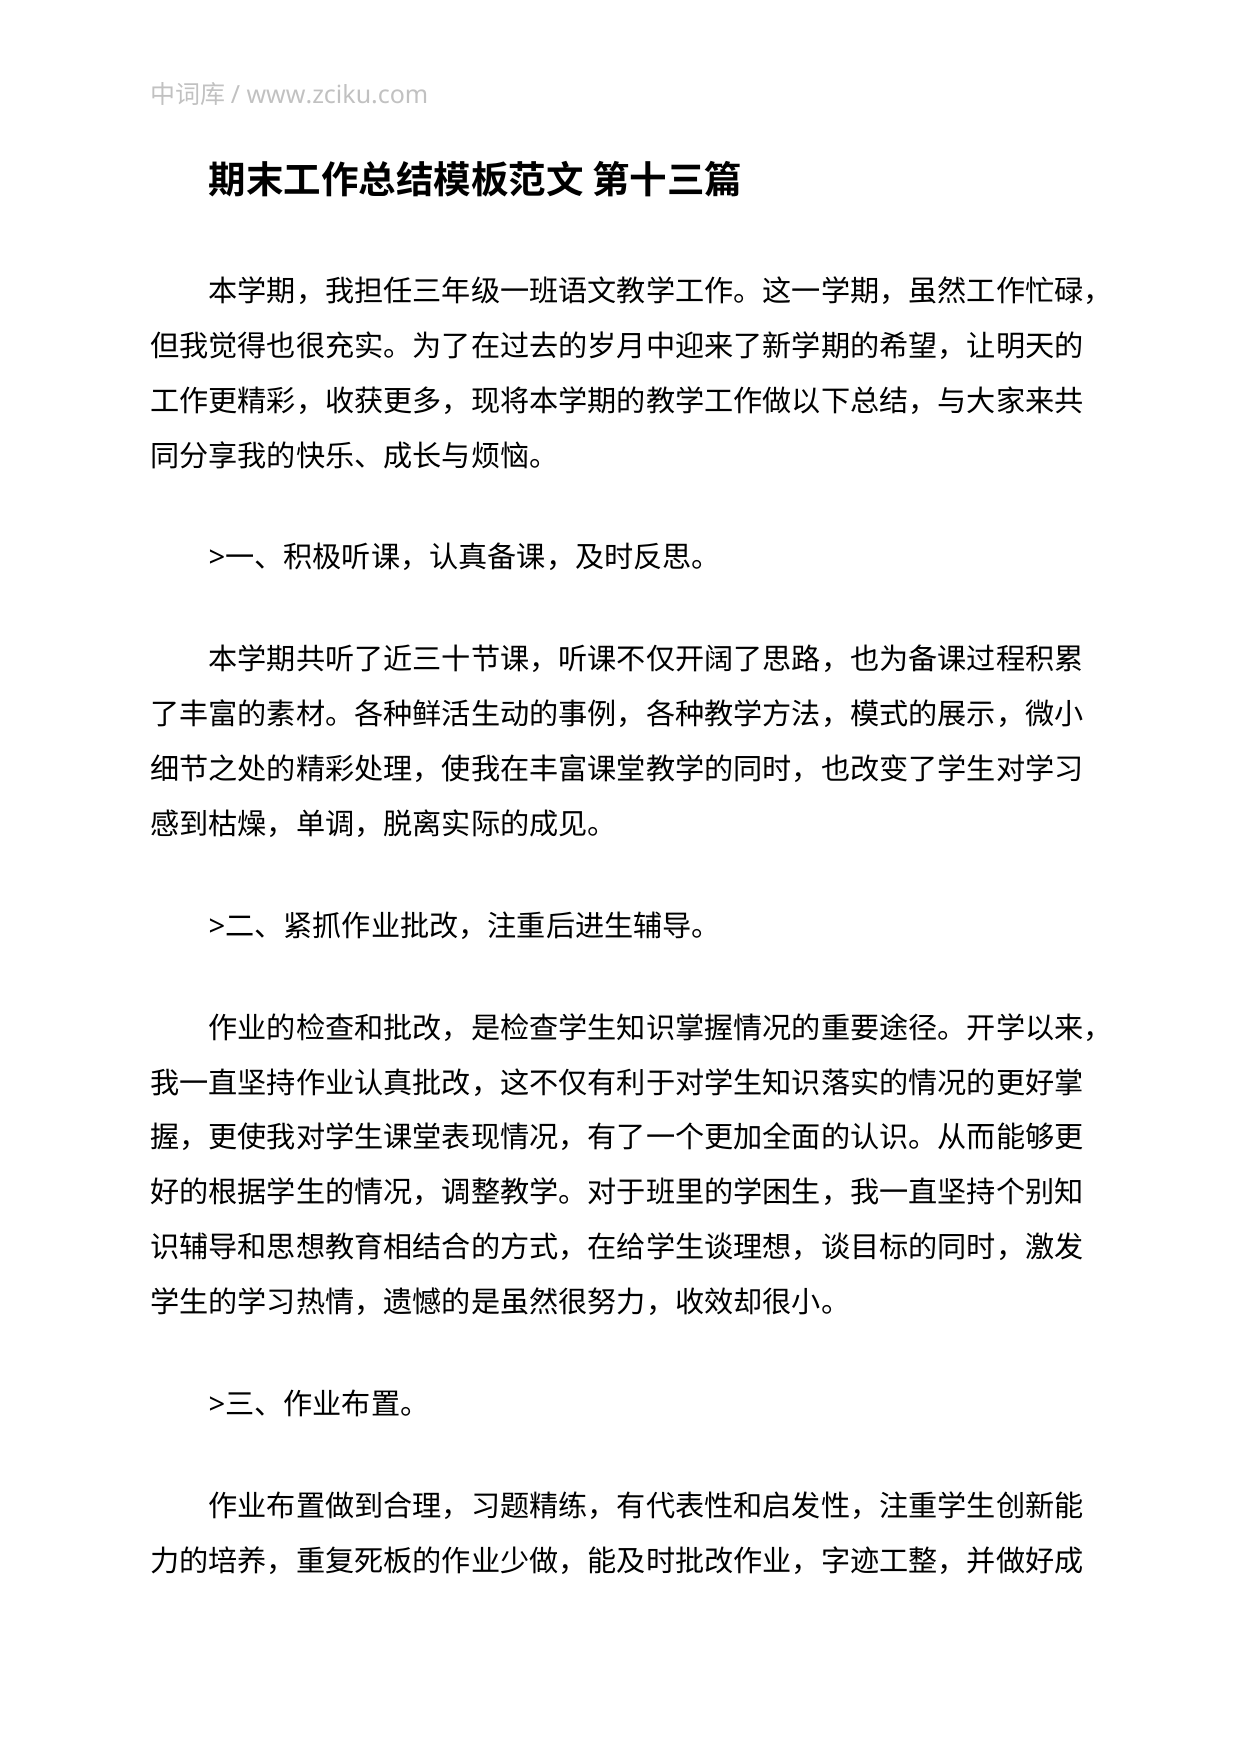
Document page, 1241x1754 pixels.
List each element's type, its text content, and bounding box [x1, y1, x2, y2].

text >三、作业布置。 [150, 1381, 1090, 1423]
text 期末工作总结模板范文 第十三篇 [150, 150, 1090, 204]
text 本学期共听了近三十节课，听课不仅开阔了思路，也为备课过程积累了丰富的素材。各种鲜活生动的事例，各种教学方法，模式的展示，微小细节之处的精彩处理，使我在丰富课堂教学的同时，也改变了学生对学习感到枯燥，单调，脱离实际的成见。 [150, 636, 1090, 843]
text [150, 1482, 1090, 1580]
text 作业的检查和批改，是检查学生知识掌握情况的重要途径。开学以来，我一直坚持作业认真批改，这不仅有利于对学生知识落实的情况的更好掌握，更使我对学生课堂表现情况，有了一个更加全面的认识。从而能够更好的根据学生的情况，调整教学。对于班里的学困生，我一直坚持个别知识辅导和思想教育相结合的方式，在给学生谈理想，谈目标的同时，激发学生的学习热情，遗憾的是虽然很努力，收效却很小。 [150, 1004, 1090, 1321]
text >一、积极听课，认真备课，及时反思。 [150, 534, 1090, 576]
text 本学期，我担任三年级一班语文教学工作。这一学期，虽然工作忙碌，但我觉得也很充实。为了在过去的岁月中迎来了新学期的希望，让明天的工作更精彩，收获更多，现将本学期的教学工作做以下总结，与大家来共同分享我的快乐、成长与烦恼。 [150, 267, 1090, 474]
text >二、紧抓作业批改，注重后进生辅导。 [150, 902, 1090, 945]
